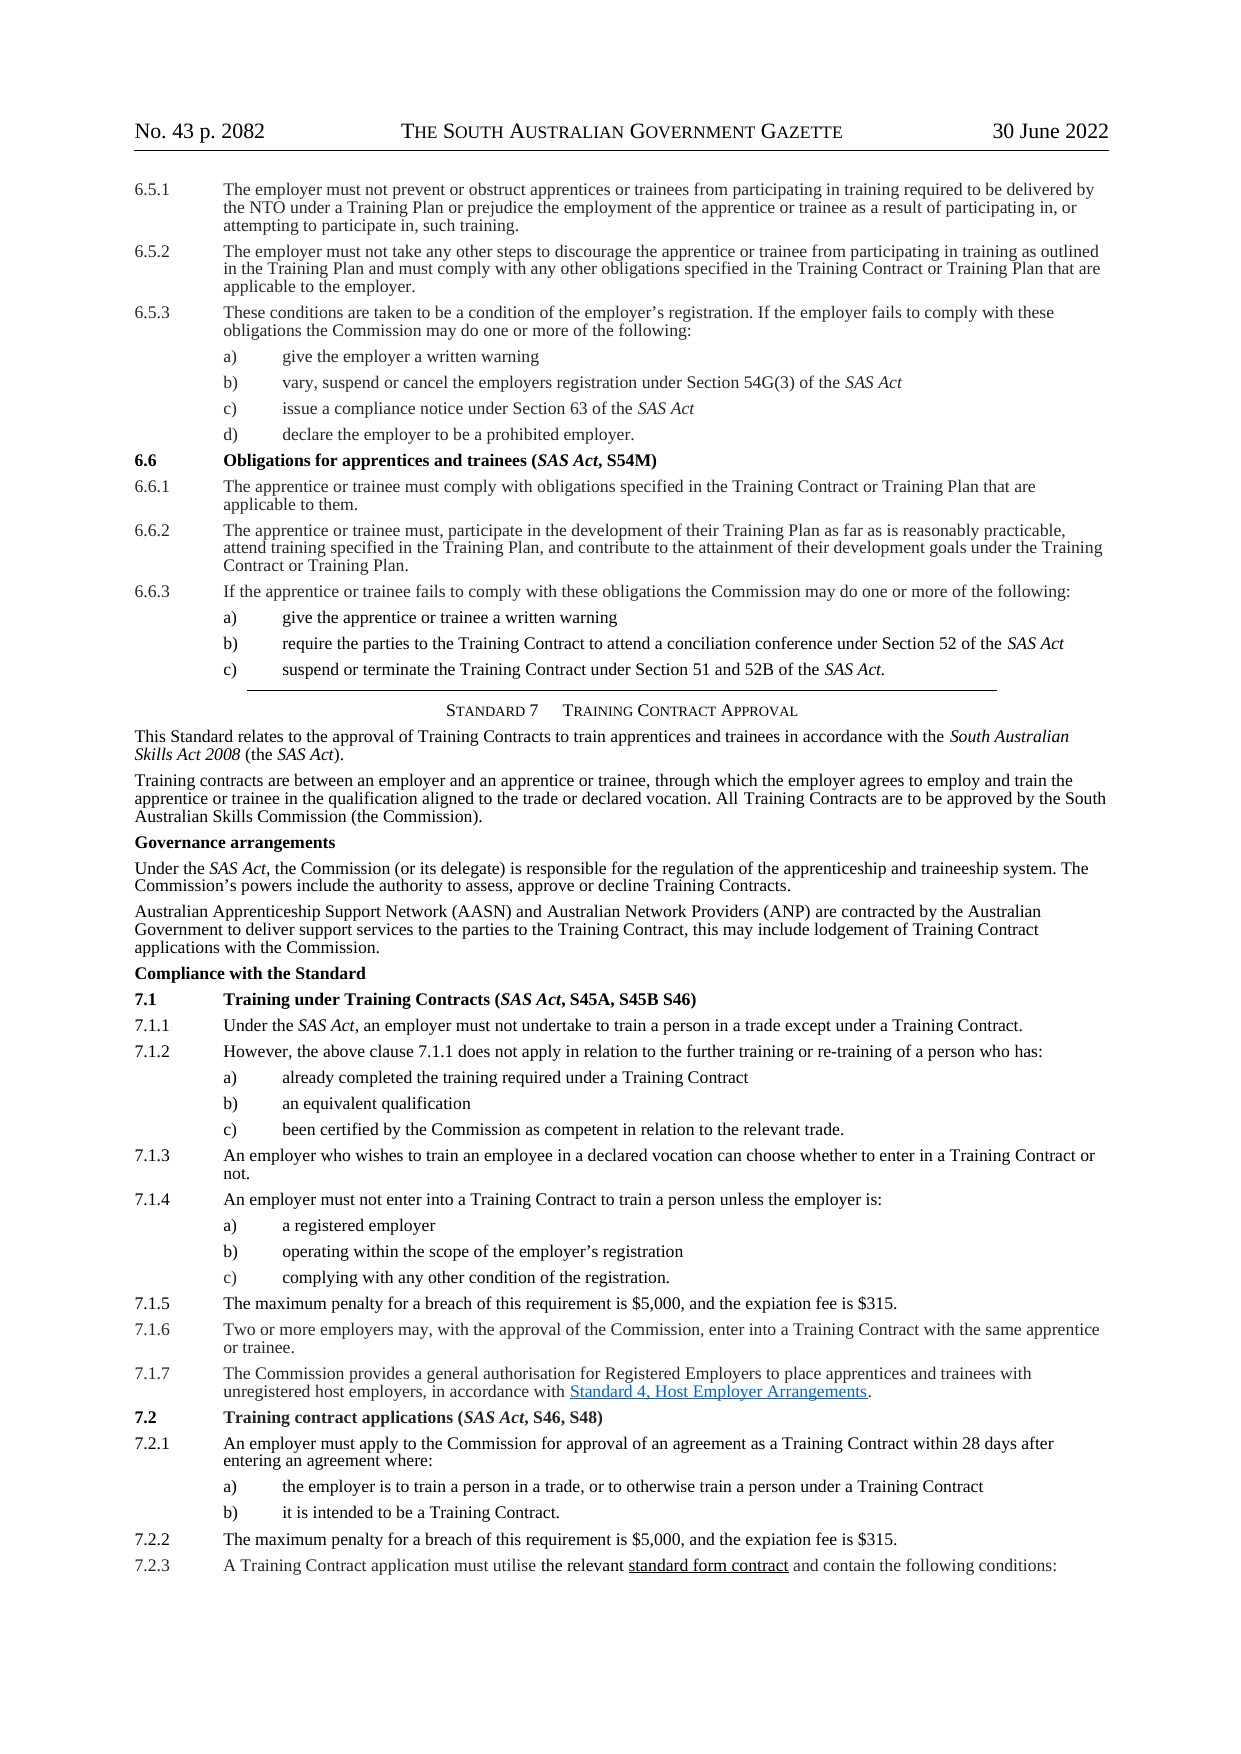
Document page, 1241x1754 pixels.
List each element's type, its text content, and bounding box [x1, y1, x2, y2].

text 6.6.1 The apprentice or trainee must comply with obligations specified in the Training Contract or Training Plan that are applicable to them. [134, 478, 1109, 514]
text 7.2.1 An employer must apply to the Commission for approval of an agreement as a Training Contract within 28 days after entering an agreement where: [134, 1435, 1109, 1470]
list a registered employer [223, 1217, 1109, 1235]
list The employer must not take any other steps to discourage the apprentice or trainee from participating in training as outlined in the Training Plan and must comply with any other obligations specified in the Training Contract or Training Plan that are applicable to the employer. [134, 243, 1109, 296]
list Training contract applications (SAS Act, S46, S48) [134, 1409, 1109, 1427]
text 7.1.4 An employer must not enter into a Training Contract to train a person unless the employer is: [134, 1191, 1109, 1209]
text 7.1.5 The maximum penalty for a breach of this requirement is $5,000, and the expiation fee is $315. [134, 1295, 1109, 1313]
list operating within the scope of the employer’s registration [223, 1243, 1109, 1261]
text Under the SAS Act, the Commission (or its delegate) is responsible for the regulation of the apprenticeship and traineeship system. The Commission’s powers include the authority to assess, approve or decline Training Contracts. [134, 860, 1109, 895]
list complying with any other condition of the registration. [223, 1269, 1109, 1287]
list These conditions are taken to be a condition of the employer’s registration. If the employer fails to comply with these obligations the Commission may do one or more of the following: [134, 304, 1109, 340]
text 7.2.2 The maximum penalty for a breach of this requirement is $5,000, and the expiation fee is $315. [134, 1531, 1109, 1548]
list require the parties to the Training Contract to attend a conciliation conference under Section 52 of the SAS Act [223, 636, 1109, 653]
list suspend or terminate the Training Contract under Section 51 and 52B of the SAS Act. [223, 662, 1109, 679]
text 7.1.6 Two or more employers may, with the approval of the Commission, enter into a Training Contract with the same apprentice or trainee. [134, 1321, 1109, 1357]
list give the employer a written warning [223, 348, 1109, 366]
list declare the employer to be a prohibited employer. [223, 426, 1109, 444]
list issue a compliance notice under Section 63 of the SAS Act [223, 400, 1109, 418]
text 6.6.3 If the apprentice or trainee fails to comply with these obligations the Commission may do one or more of the following: [134, 583, 1109, 601]
text 7.1.2 However, the above clause 7.1.1 does not apply in relation to the further training or re-training of a person who has: [134, 1043, 1109, 1061]
list an equivalent qualification [223, 1095, 1109, 1113]
list the employer is to train a person in a trade, or to otherwise train a person under a Training Contract [223, 1479, 1109, 1496]
text 7.1.7 The Commission provides a general authorisation for Registered Employers to place apprentices and trainees with unregistered host employers, in accordance with Standard 4, Host Employer Arrangements. [134, 1365, 1109, 1401]
list it is intended to be a Training Contract. [223, 1505, 1109, 1522]
text 6.6.2 The apprentice or trainee must, participate in the development of their Training Plan as far as is reasonably practicable, attend training specified in the Training Plan, and contribute to the attainment of their development goals under the Training Contract or Training Plan. [134, 522, 1109, 575]
text Training contracts are between an employer and an apprentice or trainee, through which the employer agrees to employ and train the apprentice or trainee in the qualification aligned to the trade or declared vocation. All Training Contracts are to be approved by the South Australian Skills Commission (the Commission). [134, 772, 1109, 826]
list vary, suspend or cancel the employers registration under Section 54G(3) of the SAS Act [223, 374, 1109, 392]
list Training under Training Contracts (SAS Act, S45A, S45B S46) [134, 991, 1109, 1009]
text This Standard relates to the approval of Training Contracts to train apprentices and trainees in accordance with the South Australian Skills Act 2008 (the SAS Act). [134, 729, 1109, 764]
text 7.2.3 A Training Contract application must utilise the relevant standard form contract and contain the following conditions: [134, 1557, 1109, 1574]
text 7.1.1 Under the SAS Act, an employer must not undertake to train a person in a trade except under a Training Contract. [134, 1017, 1109, 1035]
text Governance arrangements [134, 834, 1109, 852]
text Standard 7 Training Contract Approval [134, 703, 1109, 720]
text Australian Apprenticeship Support Network (AASN) and Australian Network Providers (ANP) are contracted by the Australian Government to deliver support services to the parties to the Training Contract, this may include lodgement of Training Contract applications with the Commission. [134, 904, 1109, 957]
text 7.1.3 An employer who wishes to train an employee in a declared vocation can choose whether to enter in a Training Contract or not. [134, 1147, 1109, 1183]
list been certified by the Commission as competent in relation to the relevant trade. [223, 1121, 1109, 1139]
list The employer must not prevent or obstruct apprentices or trainees from participating in training required to be delivered by the NTO under a Training Plan or prejudice the employment of the apprentice or trainee as a result of participating in, or attempting to participate in, such training. [134, 181, 1109, 234]
list Obligations for apprentices and trainees (SAS Act, S54M) [134, 452, 1109, 470]
text Compliance with the Standard [134, 965, 1109, 983]
list already completed the training required under a Training Contract [223, 1069, 1109, 1087]
list give the apprentice or trainee a written warning [223, 609, 1109, 627]
